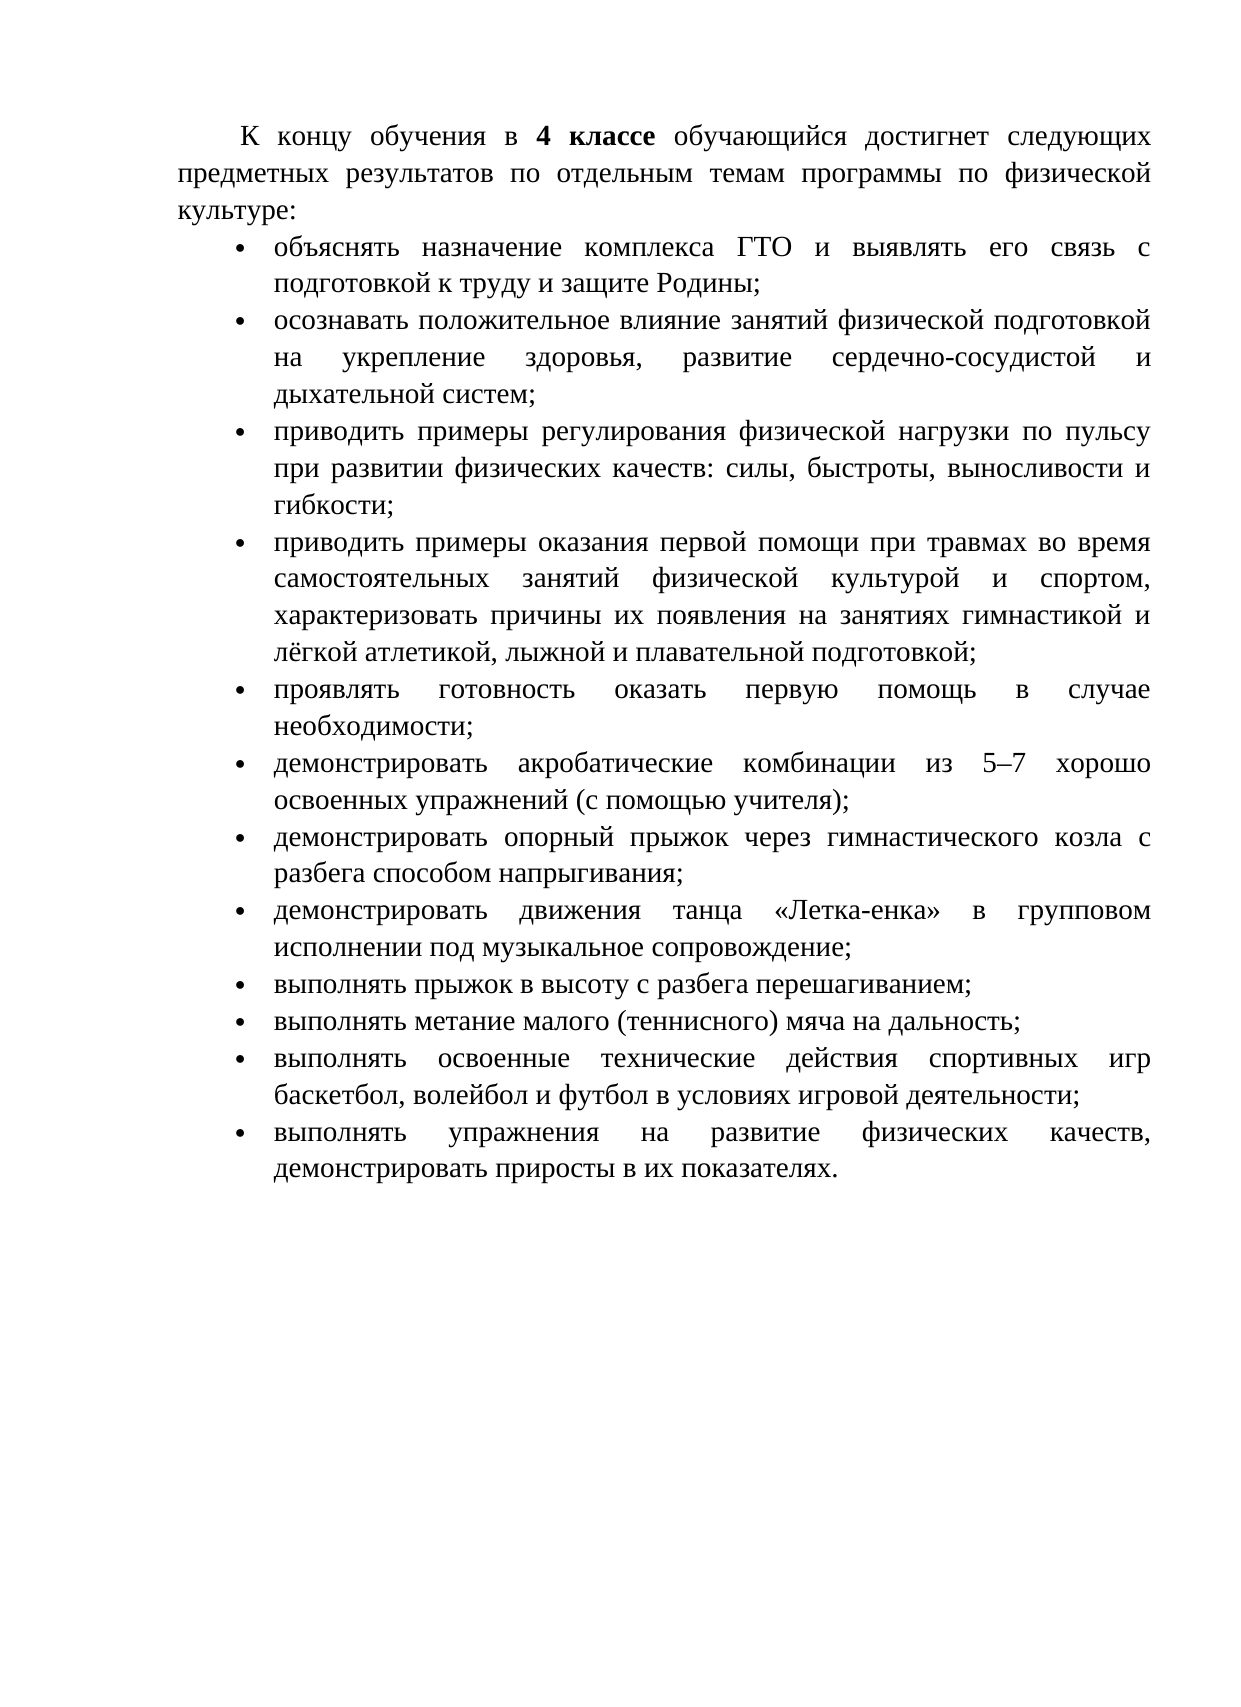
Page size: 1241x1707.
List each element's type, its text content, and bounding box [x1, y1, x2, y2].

list демонстрировать опорный прыжок через гимнастического козла с разбега способом напрыгивания; [236, 819, 1152, 889]
list выполнять упражнения на развитие физических качеств, демонстрировать приросты в их показателях. [236, 1114, 1152, 1184]
list осознавать положительное влияние занятий физической подготовкой на укрепление здоровья, развитие сердечно-сосудистой и дыхательной систем; [236, 302, 1152, 410]
text К концу обучения в 4 классе обучающийся достигнет следующих предметных результатов по отдельным темам программы по физической культуре: [177, 118, 1152, 225]
list приводить примеры регулирования физической нагрузки по пульсу при развитии физических качеств: силы, быстроты, выносливости и гибкости; [236, 413, 1152, 520]
list приводить примеры оказания первой помощи при травмах во время самостоятельных занятий физической культурой и спортом, характеризовать причины их появления на занятиях гимнастикой и лёгкой атлетикой, лыжной и плавательной подготовкой; [236, 524, 1152, 668]
list демонстрировать акробатические комбинации из 5–7 хорошо освоенных упражнений (с помощью учителя); [236, 745, 1152, 815]
list выполнять метание малого (теннисного) мяча на дальность; [236, 1003, 1152, 1037]
list демонстрировать движения танца «Летка-енка» в групповом исполнении под музыкальное сопровождение; [236, 892, 1152, 963]
list выполнять освоенные технические действия спортивных игр баскетбол, волейбол и футбол в условиях игровой деятельности; [236, 1040, 1152, 1110]
list объяснять назначение комплекса ГТО и выявлять его связь с подготовкой к труду и защите Родины; [236, 229, 1152, 299]
list выполнять прыжок в высоту с разбега перешагиванием; [236, 966, 1152, 1000]
list проявлять готовность оказать первую помощь в случае необходимости; [236, 671, 1152, 742]
